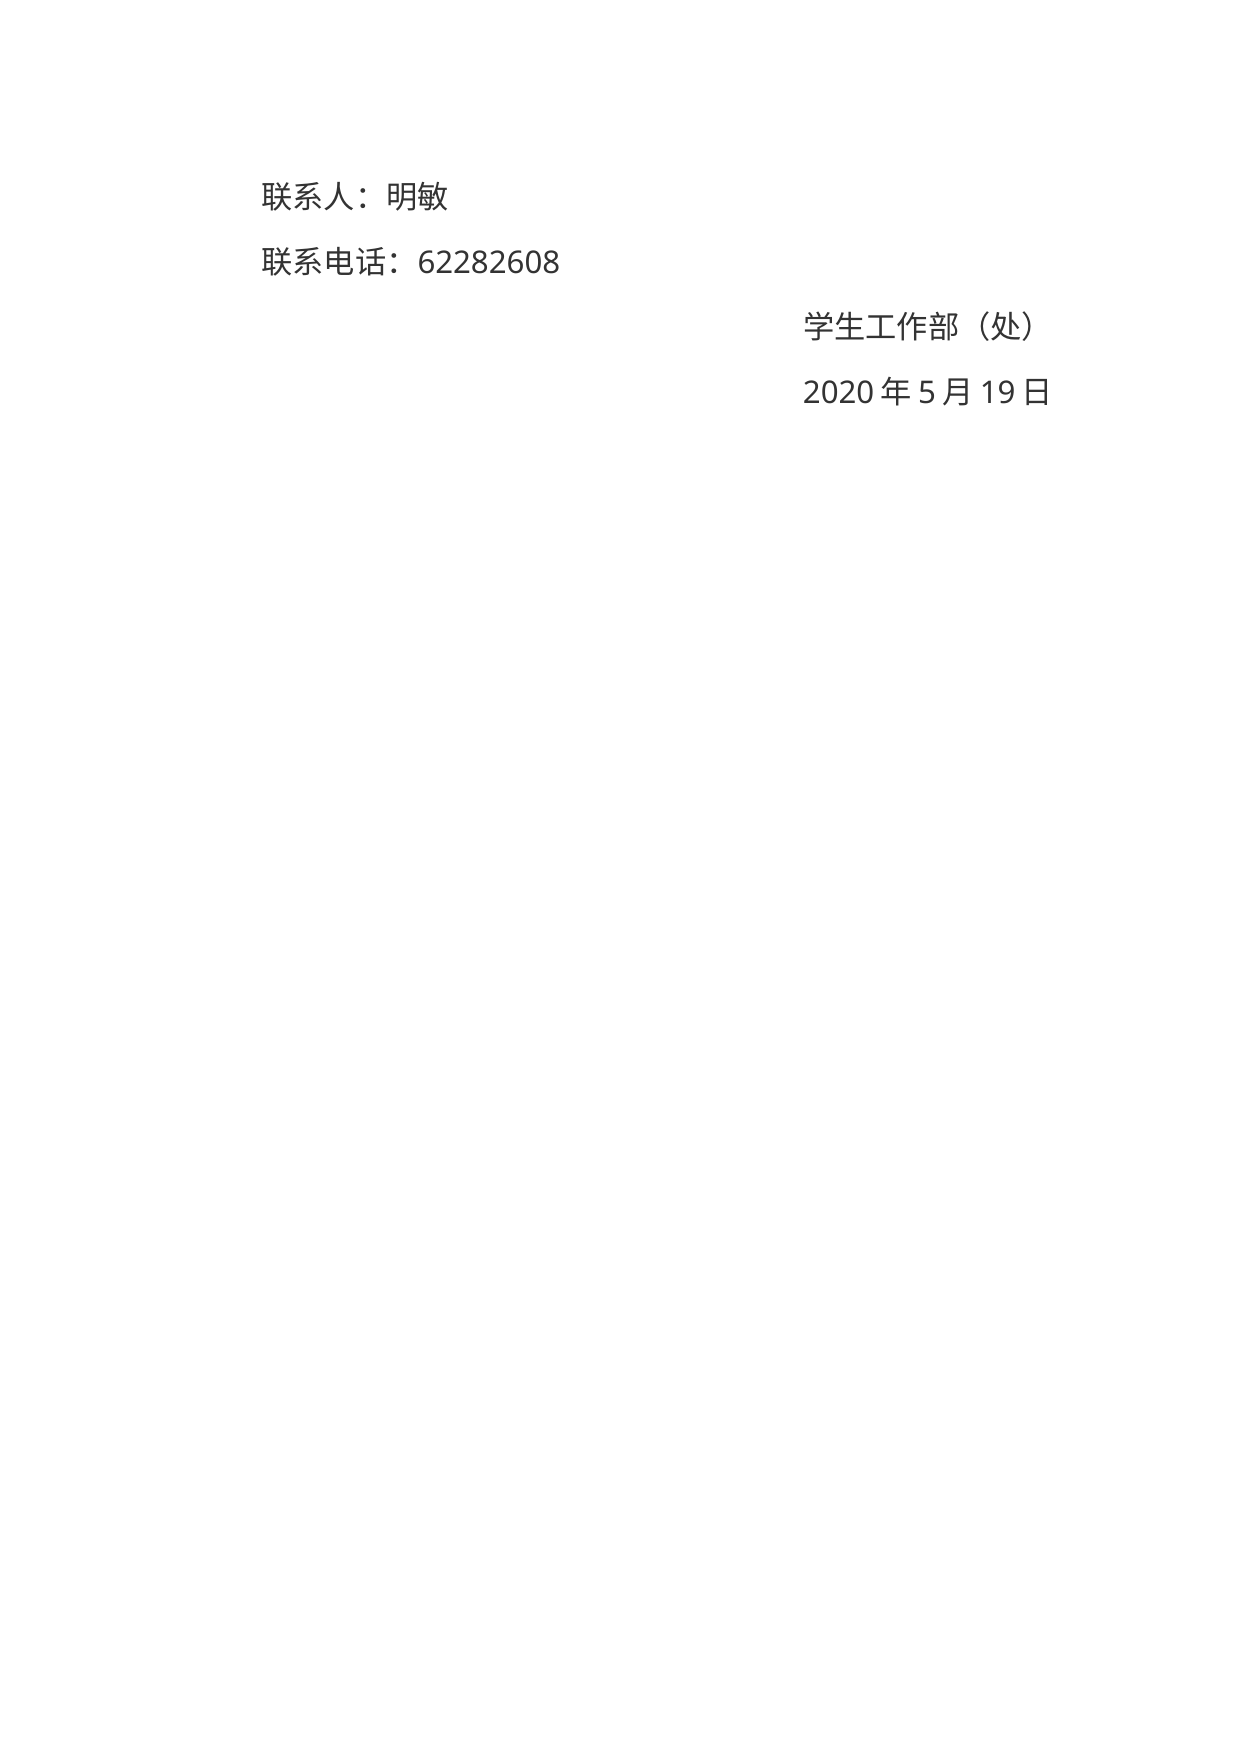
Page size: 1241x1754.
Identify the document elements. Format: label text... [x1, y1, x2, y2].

text 联系电话：62282608 [187, 227, 1053, 292]
text 联系人：明敏 [187, 162, 1053, 227]
text 2020年5月19日 [187, 357, 1053, 422]
text 学生工作部（处） [187, 292, 1053, 357]
